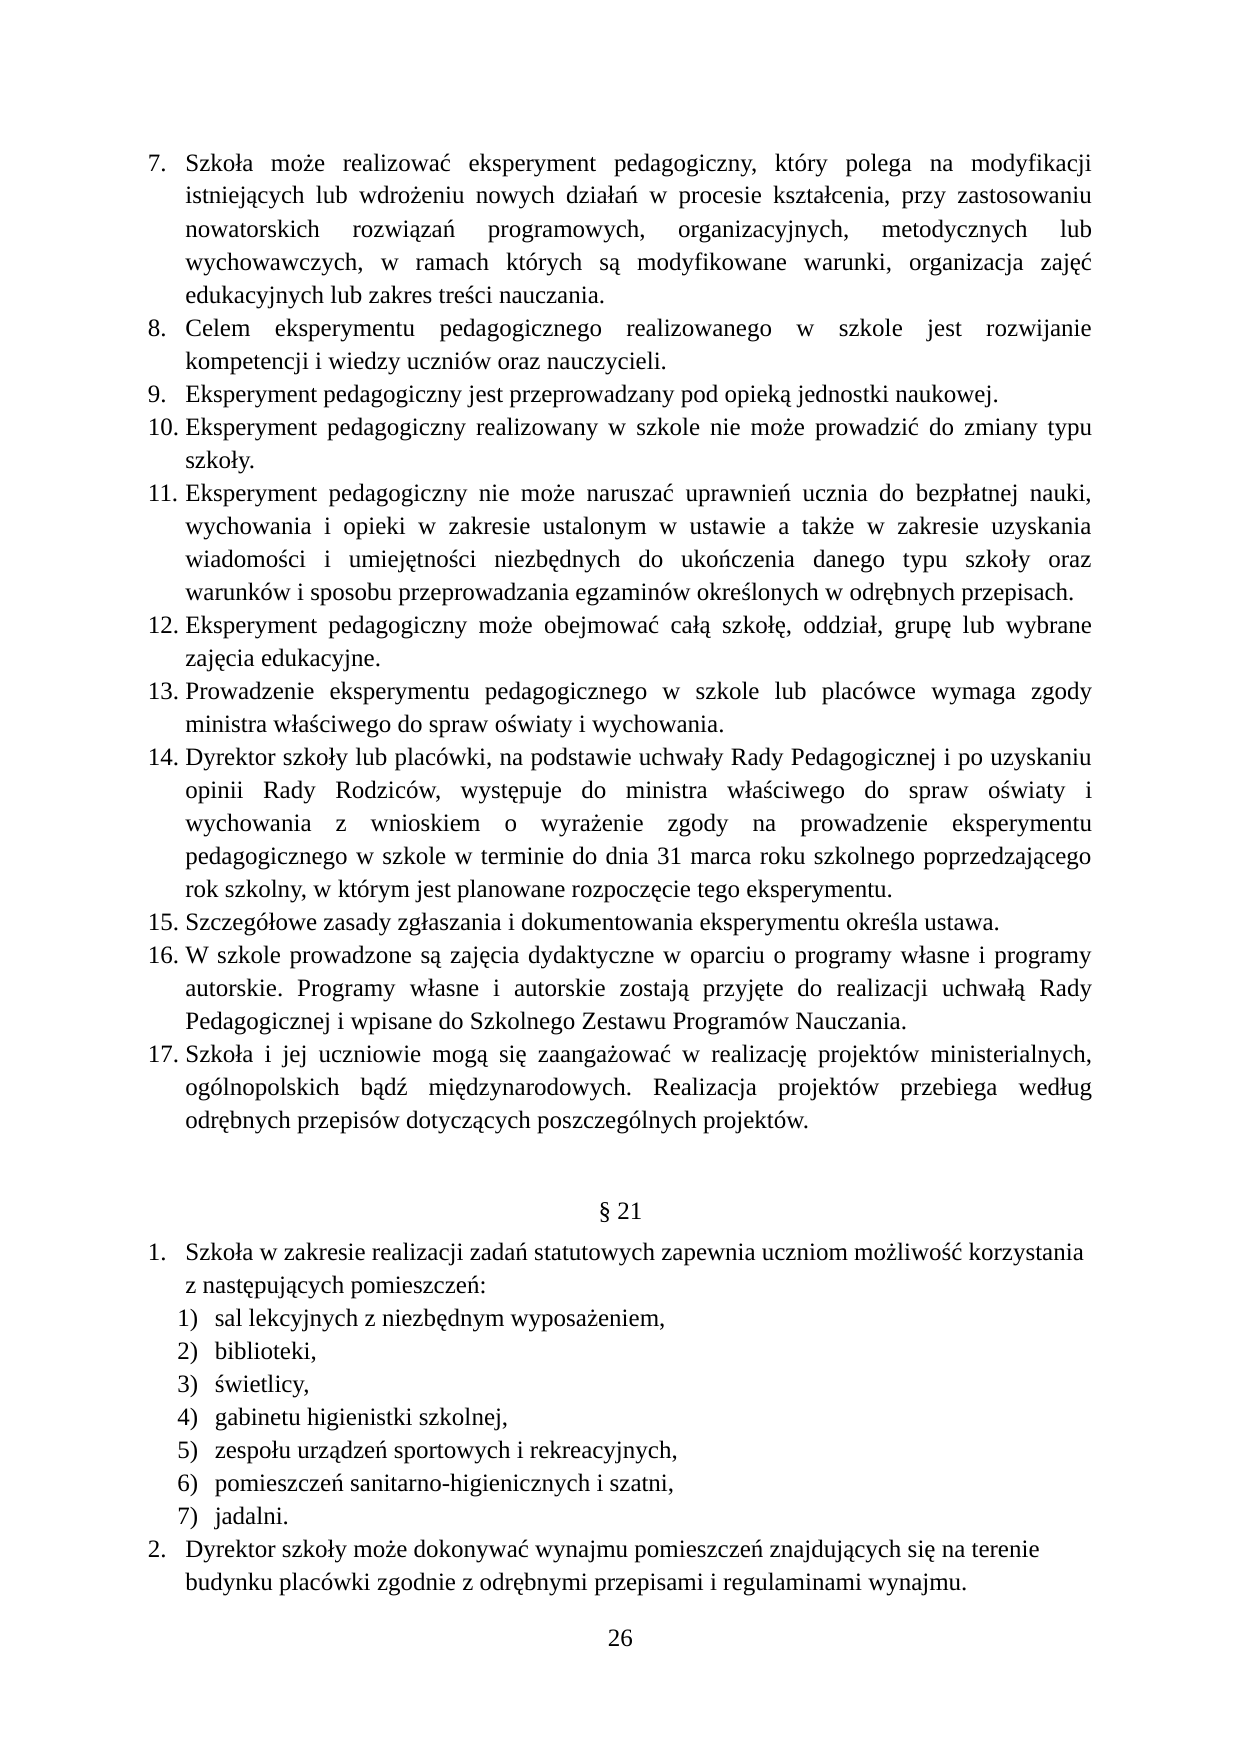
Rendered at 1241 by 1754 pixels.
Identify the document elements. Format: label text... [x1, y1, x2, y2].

list Dyrektor szkoły lub placówki, na podstawie uchwały Rady Pedagogicznej i po uzyskaniu opinii Rady Rodziców, występuje do ministra właściwego do spraw oświaty i wychowania z wnioskiem o wyrażenie zgody na prowadzenie eksperymentu pedagogicznego w szkole w terminie do dnia 31 marca roku szkolnego poprzedzającego rok szkolny, w którym jest planowane rozpoczęcie tego eksperymentu. [148, 742, 1093, 903]
list biblioteki, [177, 1336, 1093, 1365]
list Szczegółowe zasady zgłaszania i dokumentowania eksperymentu określa ustawa. [148, 907, 1093, 936]
list świetlicy, [177, 1369, 1093, 1398]
list Szkoła i jej uczniowie mogą się zaangażować w realizację projektów ministerialnych, ogólnopolskich bądź międzynarodowych. Realizacja projektów przebiega według odrębnych przepisów dotyczących poszczególnych projektów. [148, 1039, 1093, 1134]
list pomieszczeń sanitarno-higienicznych i szatni, [177, 1468, 1093, 1497]
list Szkoła w zakresie realizacji zadań statutowych zapewnia uczniom możliwość korzystania z następujących pomieszczeń: [148, 1237, 1093, 1299]
list Eksperyment pedagogiczny może obejmować całą szkołę, oddział, grupę lub wybrane zajęcia edukacyjne. [148, 610, 1093, 672]
list Dyrektor szkoły może dokonywać wynajmu pomieszczeń znajdujących się na terenie budynku placówki zgodnie z odrębnymi przepisami i regulaminami wynajmu. [148, 1534, 1093, 1596]
list Celem eksperymentu pedagogicznego realizowanego w szkole jest rozwijanie kompetencji i wiedzy uczniów oraz nauczycieli. [148, 313, 1093, 374]
list jadalni. [177, 1501, 1093, 1530]
list Eksperyment pedagogiczny jest przeprowadzany pod opieką jednostki naukowej. [148, 379, 1093, 407]
list W szkole prowadzone są zajęcia dydaktyczne w oparciu o programy własne i programy autorskie. Programy własne i autorskie zostają przyjęte do realizacji uchwałą Rady Pedagogicznej i wpisane do Szkolnego Zestawu Programów Nauczania. [148, 940, 1093, 1035]
list Szkoła może realizować eksperyment pedagogiczny, który polega na modyfikacji istniejących lub wdrożeniu nowych działań w procesie kształcenia, przy zastosowaniu nowatorskich rozwiązań programowych, organizacyjnych, metodycznych lub wychowawczych, w ramach których są modyfikowane warunki, organizacja zajęć edukacyjnych lub zakres treści nauczania. [148, 148, 1093, 308]
list zespołu urządzeń sportowych i rekreacyjnych, [177, 1435, 1093, 1464]
list Prowadzenie eksperymentu pedagogicznego w szkole lub placówce wymaga zgody ministra właściwego do spraw oświaty i wychowania. [148, 676, 1093, 738]
list sal lekcyjnych z niezbędnym wyposażeniem, [177, 1303, 1093, 1332]
list gabinetu higienistki szkolnej, [177, 1402, 1093, 1431]
list Eksperyment pedagogiczny nie może naruszać uprawnień ucznia do bezpłatnej nauki, wychowania i opieki w zakresie ustalonym w ustawie a także w zakresie uzyskania wiadomości i umiejętności niezbędnych do ukończenia danego typu szkoły oraz warunków i sposobu przeprowadzania egzaminów określonych w odrębnych przepisach. [148, 478, 1093, 606]
list Eksperyment pedagogiczny realizowany w szkole nie może prowadzić do zmiany typu szkoły. [148, 412, 1093, 473]
text § 21 [148, 1196, 1093, 1224]
